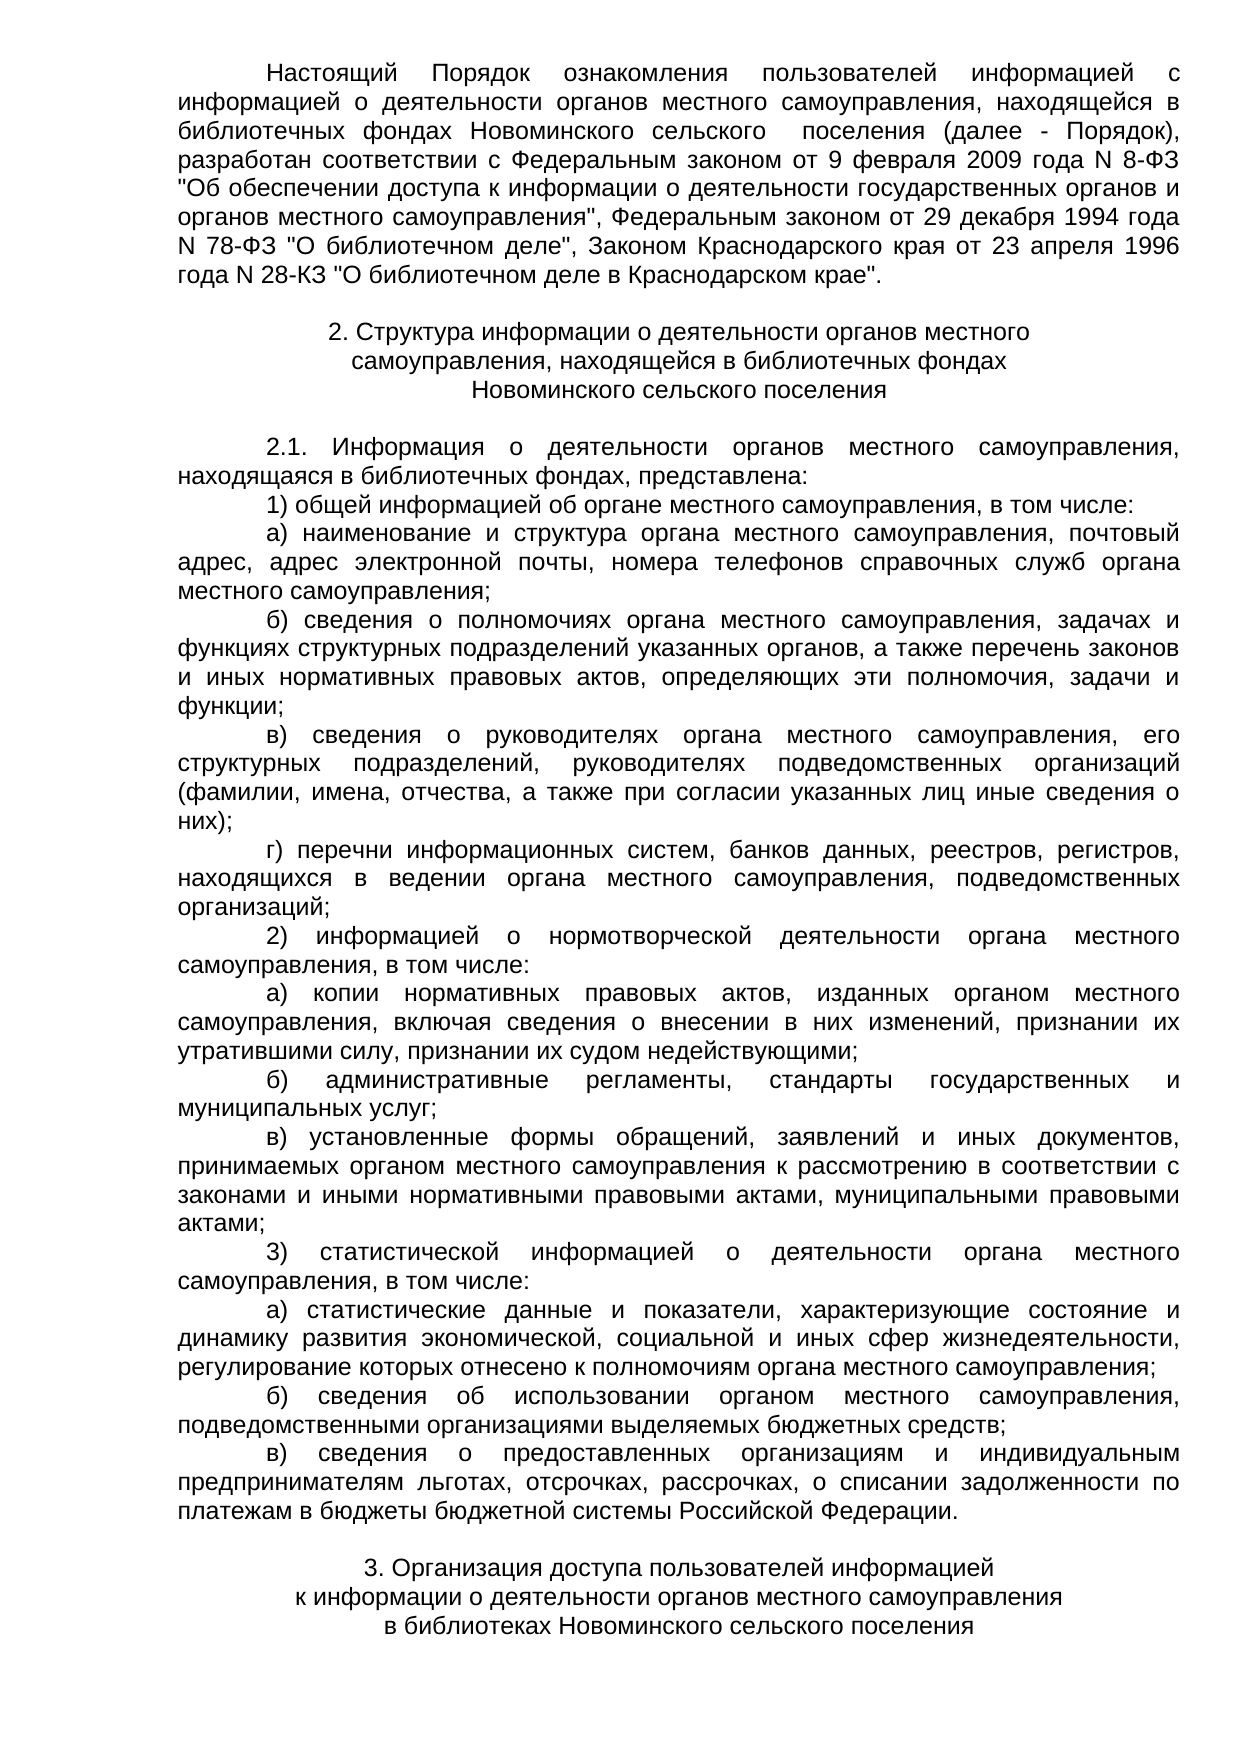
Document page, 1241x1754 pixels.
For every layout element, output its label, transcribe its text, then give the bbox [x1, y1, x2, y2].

text а) наименование и структура органа местного самоуправления, почтовый адрес, адрес электронной почты, номера телефонов справочных служб органа местного самоуправления; [177, 518, 1181, 604]
text в библиотеках Новоминского сельского поселения [177, 1611, 1181, 1639]
text Настоящий Порядок ознакомления пользователей информацией с информацией о деятельности органов местного самоуправления, находящейся в библиотечных фондах Новоминского сельского поселения (далее - Порядок), разработан соответствии с Федеральным законом от 9 февраля 2009 года N 8-ФЗ "Об обеспечении доступа к информации о деятельности государственных органов и органов местного самоуправления", Федеральным законом от 29 декабря 1994 года N 78-ФЗ "О библиотечном деле", Законом Краснодарского края от 23 апреля 1996 года N 28-КЗ "О библиотечном деле в Краснодарском крае". [177, 58, 1181, 288]
text б) административные регламенты, стандарты государственных и муниципальных услуг; [177, 1064, 1181, 1122]
text в) сведения о предоставленных организациям и индивидуальным предпринимателям льготах, отсрочках, рассрочках, о списании задолженности по платежам в бюджеты бюджетной системы Российской Федерации. [177, 1438, 1181, 1524]
text 1) общей информацией об органе местного самоуправления, в том числе: [177, 489, 1181, 518]
text к информации о деятельности органов местного самоуправления [177, 1582, 1181, 1611]
text 2) информацией о нормотворческой деятельности органа местного самоуправления, в том числе: [177, 921, 1181, 978]
text 3. Организация доступа пользователей информацией [177, 1524, 1181, 1582]
text самоуправления, находящейся в библиотечных фондах [177, 346, 1181, 374]
text 3) статистической информацией о деятельности органа местного самоуправления, в том числе: [177, 1237, 1181, 1294]
text 2. Структура информации о деятельности органов местного [177, 288, 1181, 346]
text а) копии нормативных правовых актов, изданных органом местного самоуправления, включая сведения о внесении в них изменений, признании их утратившими силу, признании их судом недействующими; [177, 978, 1181, 1064]
text б) сведения о полномочиях органа местного самоуправления, задачах и функциях структурных подразделений указанных органов, а также перечень законов и иных нормативных правовых актов, определяющих эти полномочия, задачи и функции; [177, 604, 1181, 719]
text б) сведения об использовании органом местного самоуправления, подведомственными организациями выделяемых бюджетных средств; [177, 1381, 1181, 1438]
text а) статистические данные и показатели, характеризующие состояние и динамику развития экономической, социальной и иных сфер жизнедеятельности, регулирование которых отнесено к полномочиям органа местного самоуправления; [177, 1294, 1181, 1381]
text в) установленные формы обращений, заявлений и иных документов, принимаемых органом местного самоуправления к рассмотрению в соответствии с законами и иными нормативными правовыми актами, муниципальными правовыми актами; [177, 1122, 1181, 1237]
text 2.1. Информация о деятельности органов местного самоуправления, находящаяся в библиотечных фондах, представлена: [177, 432, 1181, 489]
text Новоминского сельского поселения [177, 374, 1181, 403]
text г) перечни информационных систем, банков данных, реестров, регистров, находящихся в ведении органа местного самоуправления, подведомственных организаций; [177, 834, 1181, 921]
text в) сведения о руководителях органа местного самоуправления, его структурных подразделений, руководителях подведомственных организаций (фамилии, имена, отчества, а также при согласии указанных лиц иные сведения о них); [177, 719, 1181, 834]
